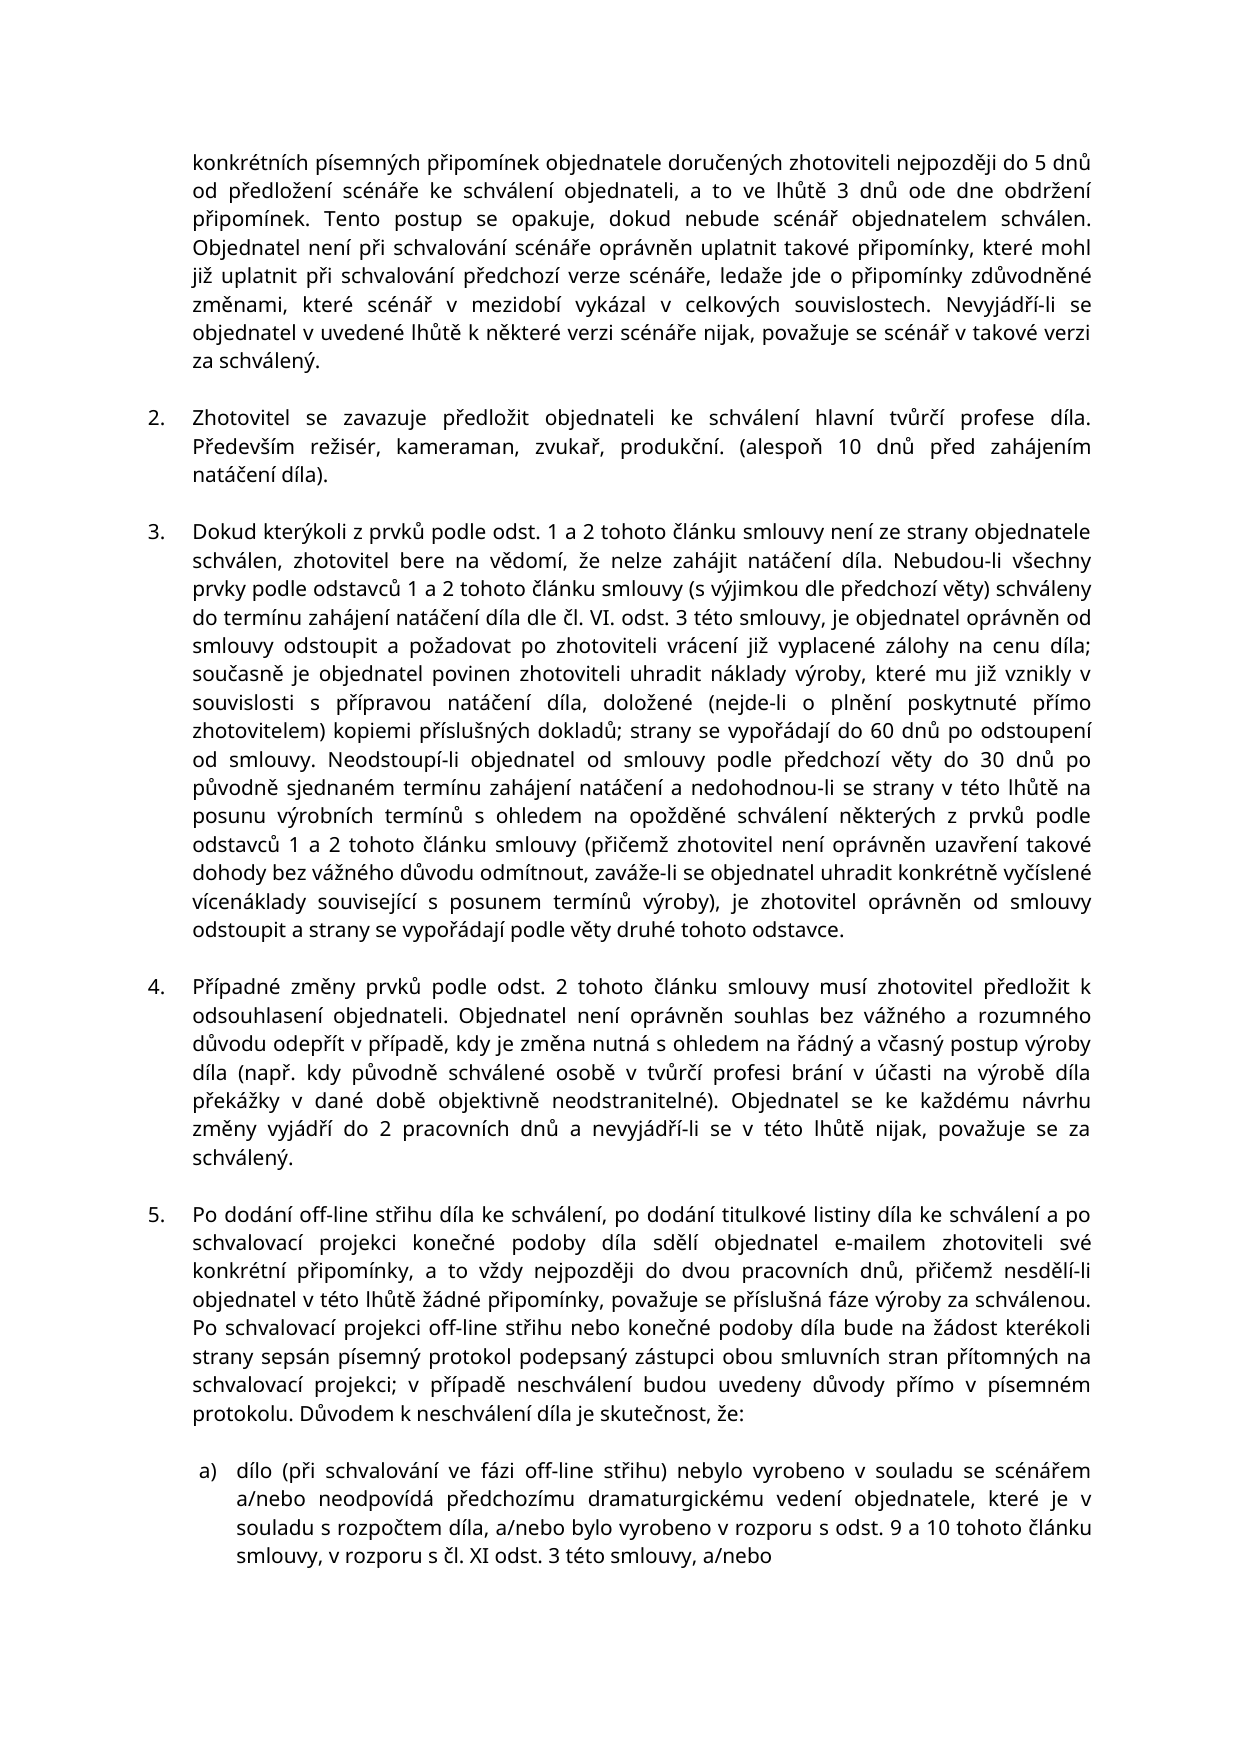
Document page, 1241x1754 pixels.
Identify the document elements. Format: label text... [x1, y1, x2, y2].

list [148, 148, 1093, 375]
list dílo (při schvalování ve fázi off-line střihu) nebylo vyrobeno v souladu se scénářem a/nebo neodpovídá předchozímu dramaturgickému vedení objednatele, které je v souladu s rozpočtem díla, a/nebo bylo vyrobeno v rozporu s odst. 9 a 10 tohoto článku smlouvy, v rozporu s čl. XI odst. 3 této smlouvy, a/nebo [199, 1456, 1093, 1569]
list Po dodání off-line střihu díla ke schválení, po dodání titulkové listiny díla ke schválení a po schvalovací projekci konečné podoby díla sdělí objednatel e-mailem zhotoviteli své konkrétní připomínky, a to vždy nejpozději do dvou pracovních dnů, přičemž nesdělí-li objednatel v této lhůtě žádné připomínky, považuje se příslušná fáze výroby za schválenou. Po schvalovací projekci off-line střihu nebo konečné podoby díla bude na žádost kterékoli strany sepsán písemný protokol podepsaný zástupci obou smluvních stran přítomných na schvalovací projekci; v případě neschválení budou uvedeny důvody přímo v písemném protokolu. Důvodem k neschválení díla je skutečnost, že: [148, 1200, 1093, 1427]
list Zhotovitel se zavazuje předložit objednateli ke schválení hlavní tvůrčí profese díla. Především režisér, kameraman, zvukař, produkční. (alespoň 10 dnů před zahájením natáčení díla). [148, 403, 1093, 489]
list Případné změny prvků podle odst. 2 tohoto článku smlouvy musí zhotovitel předložit k odsouhlasení objednateli. Objednatel není oprávněn souhlas bez vážného a rozumného důvodu odepřít v případě, kdy je změna nutná s ohledem na řádný a včasný postup výroby díla (např. kdy původně schválené osobě v tvůrčí profesi brání v účasti na výrobě díla překážky v dané době objektivně neodstranitelné). Objednatel se ke každému návrhu změny vyjádří do 2 pracovních dnů a nevyjádří-li se v této lhůtě nijak, považuje se za schválený. [148, 972, 1093, 1171]
list Dokud kterýkoli z prvků podle odst. 1 a 2 tohoto článku smlouvy není ze strany objednatele schválen, zhotovitel bere na vědomí, že nelze zahájit natáčení díla. Nebudou-li všechny prvky podle odstavců 1 a 2 tohoto článku smlouvy (s výjimkou dle předchozí věty) schváleny do termínu zahájení natáčení díla dle čl. VI. odst. 3 této smlouvy, je objednatel oprávněn od smlouvy odstoupit a požadovat po zhotoviteli vrácení již vyplacené zálohy na cenu díla; současně je objednatel povinen zhotoviteli uhradit náklady výroby, které mu již vznikly v souvislosti s přípravou natáčení díla, doložené (nejde-li o plnění poskytnuté přímo zhotovitelem) kopiemi příslušných dokladů; strany se vypořádají do 60 dnů po odstoupení od smlouvy. Neodstoupí-li objednatel od smlouvy podle předchozí věty do 30 dnů po původně sjednaném termínu zahájení natáčení a nedohodnou-li se strany v této lhůtě na posunu výrobních termínů s ohledem na opožděné schválení některých z prvků podle odstavců 1 a 2 tohoto článku smlouvy (přičemž zhotovitel není oprávněn uzavření takové dohody bez vážného důvodu odmítnout, zaváže-li se objednatel uhradit konkrétně vyčíslené vícenáklady související s posunem termínů výroby), je zhotovitel oprávněn od smlouvy odstoupit a strany se vypořádají podle věty druhé tohoto odstavce. [148, 517, 1093, 944]
